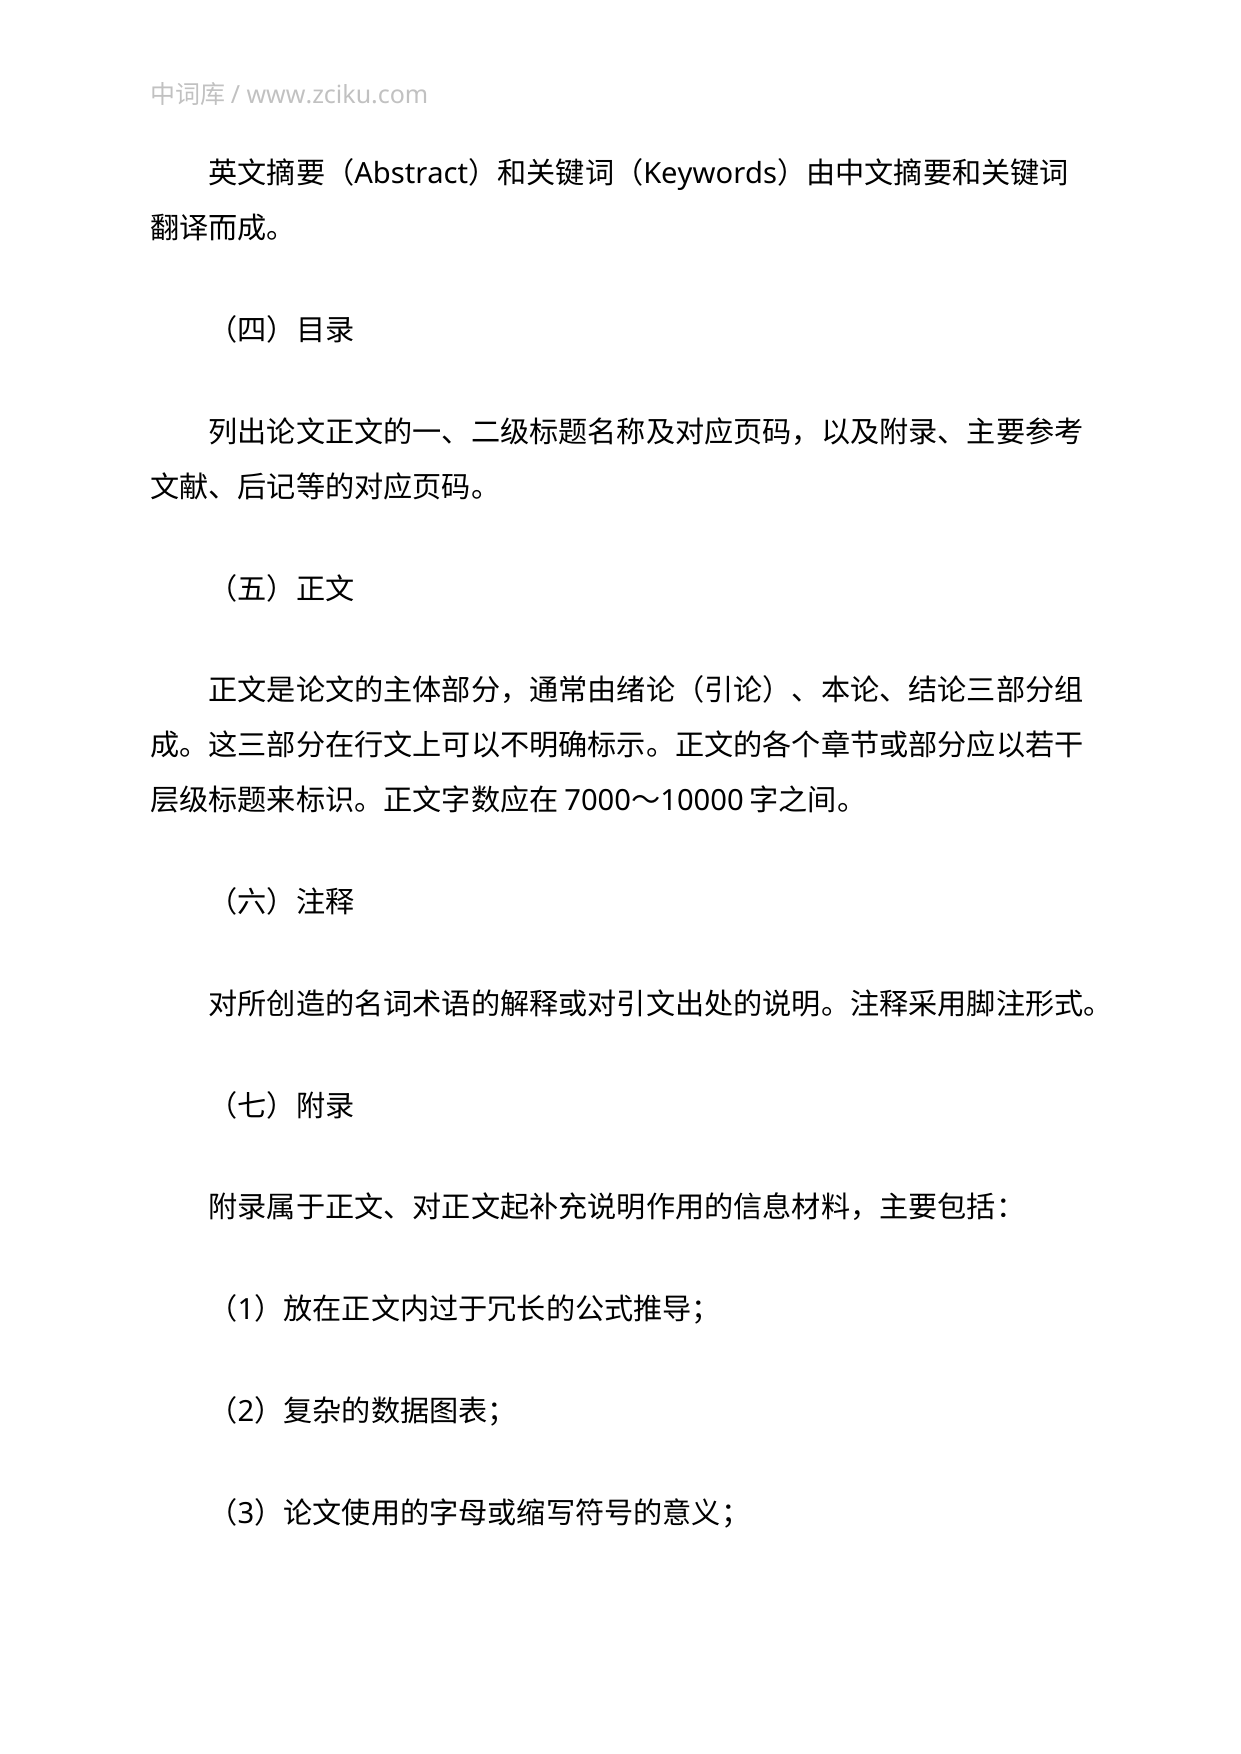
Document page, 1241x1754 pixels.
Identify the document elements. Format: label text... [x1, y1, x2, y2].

text （2）复杂的数据图表； [150, 1388, 1090, 1430]
text 英文摘要（Abstract）和关键词（Keywords）由中文摘要和关键词翻译而成。 [150, 150, 1090, 247]
text 列出论文正文的一、二级标题名称及对应页码，以及附录、主要参考文献、后记等的对应页码。 [150, 408, 1090, 506]
text （七）附录 [150, 1082, 1090, 1124]
text 附录属于正文、对正文起补充说明作用的信息材料，主要包括： [150, 1184, 1090, 1226]
text （四）目录 [150, 307, 1090, 349]
text （1）放在正文内过于冗长的公式推导； [150, 1286, 1090, 1328]
text （五）正文 [150, 565, 1090, 607]
text 正文是论文的主体部分，通常由绪论（引论）、本论、结论三部分组成。这三部分在行文上可以不明确标示。正文的各个章节或部分应以若干层级标题来标识。正文字数应在7000～10000字之间。 [150, 667, 1090, 819]
text （3）论文使用的字母或缩写符号的意义； [150, 1490, 1090, 1532]
text （六）注释 [150, 879, 1090, 921]
text 对所创造的名词术语的解释或对引文出处的说明。注释采用脚注形式。 [150, 981, 1090, 1023]
